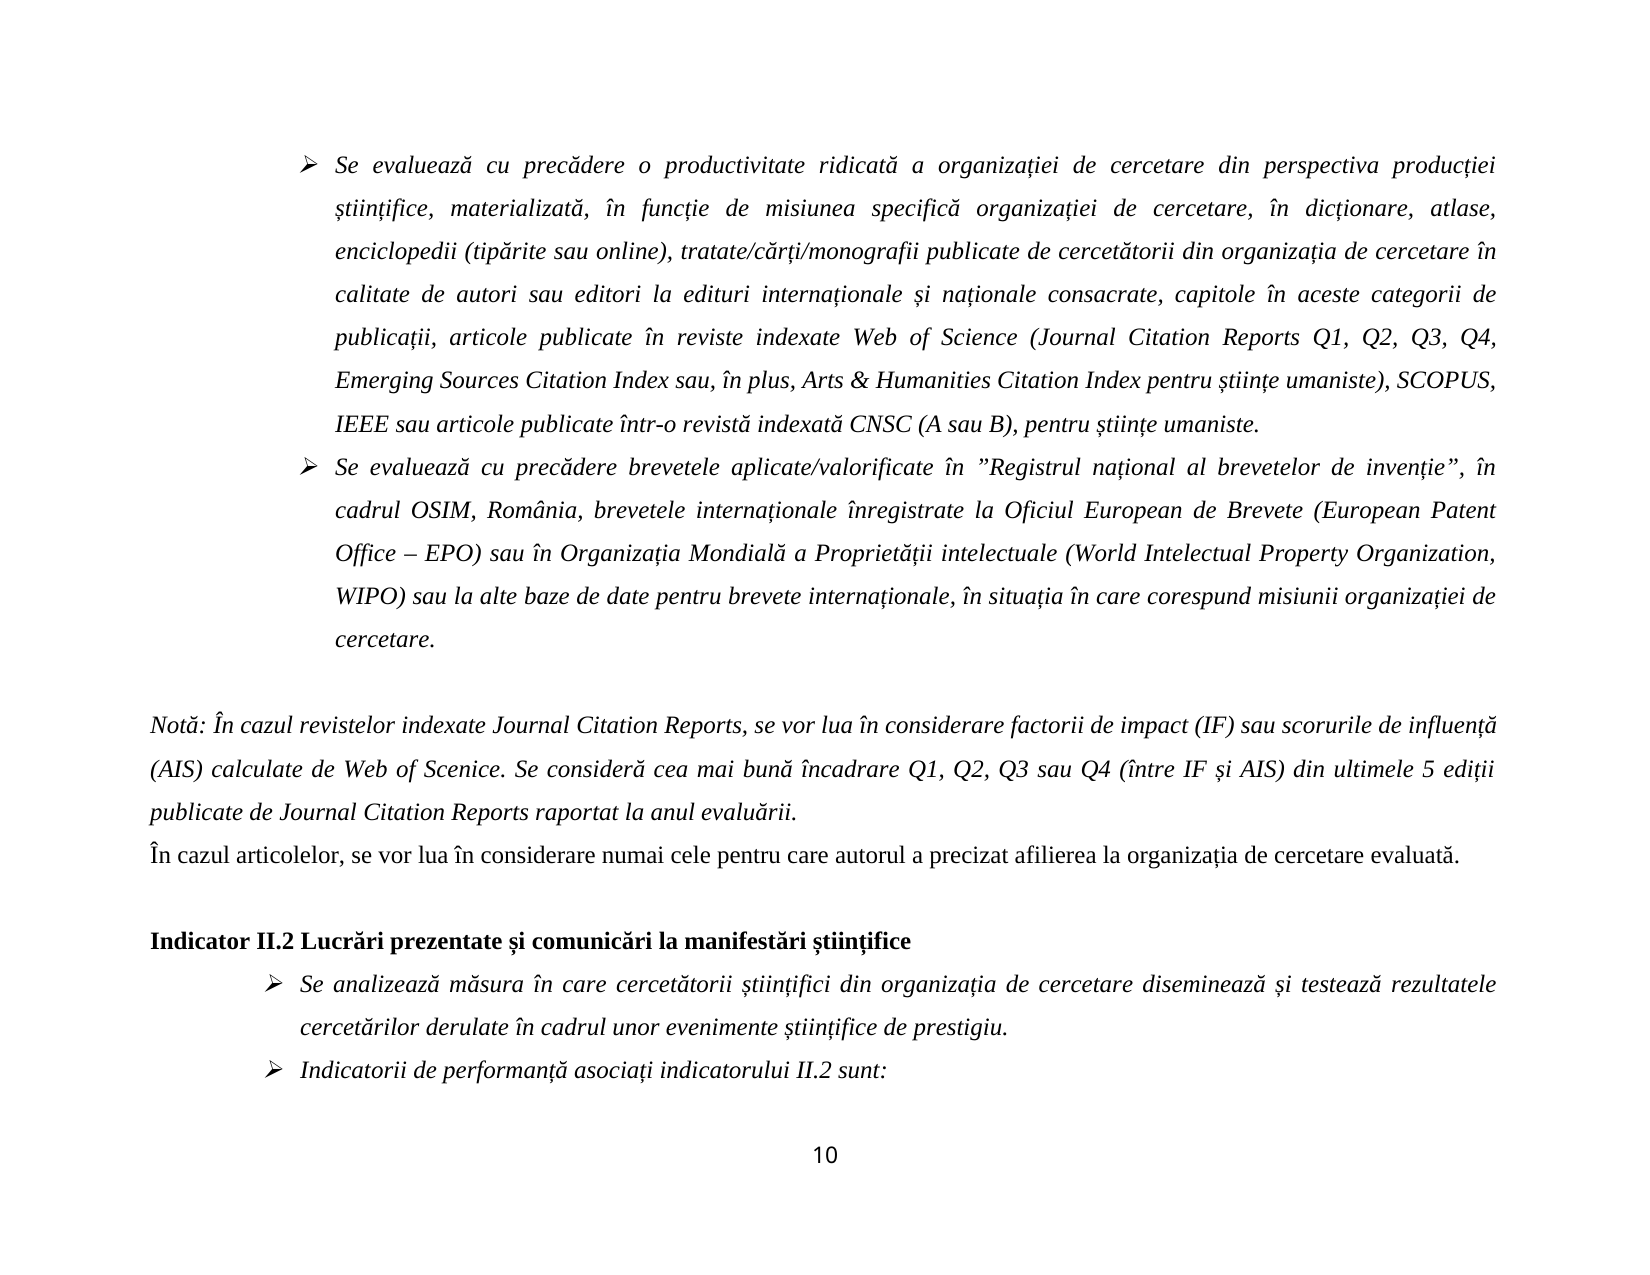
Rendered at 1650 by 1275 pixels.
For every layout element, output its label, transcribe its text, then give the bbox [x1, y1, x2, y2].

text Indicator II.2 Lucrări prezentate și comunicări la manifestări științifice [150, 926, 1500, 955]
list Se analizează măsura în care cercetătorii științifici din organizația de cercetare diseminează și testează rezultatele cercetărilor derulate în cadrul unor evenimente științifice de prestigiu. [262, 969, 1500, 1041]
list Indicatorii de performanță asociați indicatorului II.2 sunt: [262, 1056, 1500, 1084]
text Notă: În cazul revistelor indexate Journal Citation Reports, se vor lua în considerare factorii de impact (IF) sau scorurile de influență (AIS) calculate de Web of Scenice. Se consideră cea mai bună încadrare Q1, Q2, Q3 sau Q4 (între IF și AIS) din ultimele 5 ediții publicate de Journal Citation Reports raportat la anul evaluării. [150, 711, 1500, 826]
text În cazul articolelor, se vor lua în considerare numai cele pentru care autorul a precizat afilierea la organizația de cercetare evaluată. [150, 840, 1500, 869]
list Se evaluează cu precădere brevetele aplicate/valorificate în ”Registrul național al brevetelor de invenție”, în cadrul OSIM, România, brevetele internaționale înregistrate la Oficiul European de Brevete (European Patent Office – EPO) sau în Organizația Mondială a Proprietății intelectuale (World Intelectual Property Organization, WIPO) sau la alte baze de date pentru brevete internaționale, în situația în care corespund misiunii organizației de cercetare. [297, 452, 1500, 653]
list Se evaluează cu precădere o productivitate ridicată a organizației de cercetare din perspectiva producției științifice, materializată, în funcție de misiunea specifică organizației de cercetare, în dicționare, atlase, enciclopedii (tipărite sau online), tratate/cărți/monografii publicate de cercetătorii din organizația de cercetare în calitate de autori sau editori la edituri internaționale și naționale consacrate, capitole în aceste categorii de publicații, articole publicate în reviste indexate Web of Science (Journal Citation Reports Q1, Q2, Q3, Q4, Emerging Sources Citation Index sau, în plus, Arts & Humanities Citation Index pentru științe umaniste), SCOPUS, IEEE sau articole publicate într-o revistă indexată CNSC (A sau B), pentru științe umaniste. [297, 150, 1500, 437]
